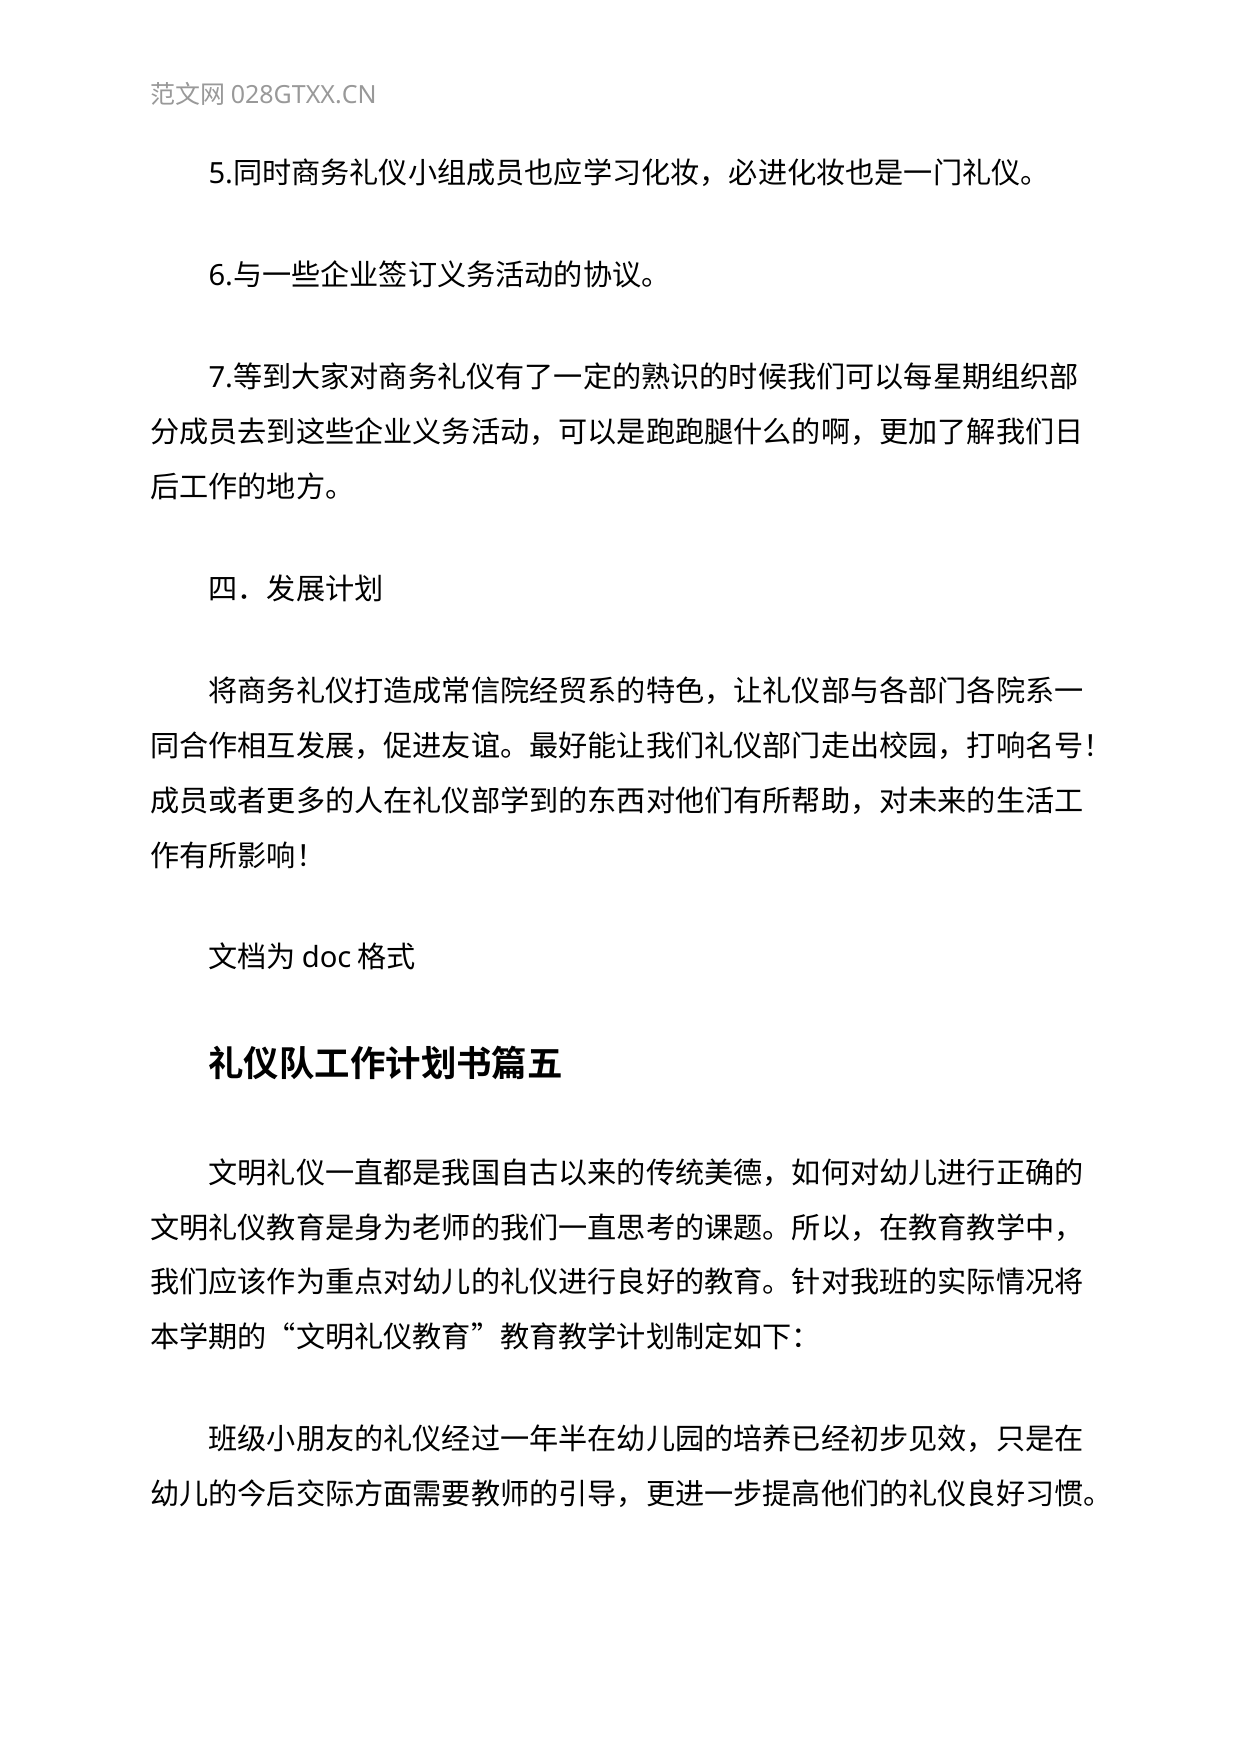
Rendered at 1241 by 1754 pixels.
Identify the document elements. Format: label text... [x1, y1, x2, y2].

text 文档为doc格式 [150, 934, 1090, 976]
text 6.与一些企业签订义务活动的协议。 [150, 252, 1090, 294]
text 礼仪队工作计划书篇五 [150, 1036, 1090, 1087]
text 文明礼仪一直都是我国自古以来的传统美德，如何对幼儿进行正确的文明礼仪教育是身为老师的我们一直思考的课题。所以，在教育教学中，我们应该作为重点对幼儿的礼仪进行良好的教育。针对我班的实际情况将本学期的“文明礼仪教育”教育教学计划制定如下： [150, 1149, 1090, 1356]
text 5.同时商务礼仪小组成员也应学习化妆，必进化妆也是一门礼仪。 [150, 150, 1090, 192]
text 班级小朋友的礼仪经过一年半在幼儿园的培养已经初步见效，只是在幼儿的今后交际方面需要教师的引导，更进一步提高他们的礼仪良好习惯。 [150, 1416, 1090, 1513]
text 四．发展计划 [150, 566, 1090, 608]
text 将商务礼仪打造成常信院经贸系的特色，让礼仪部与各部门各院系一同合作相互发展，促进友谊。最好能让我们礼仪部门走出校园，打响名号！成员或者更多的人在礼仪部学到的东西对他们有所帮助，对未来的生活工作有所影响！ [150, 667, 1090, 874]
text 7.等到大家对商务礼仪有了一定的熟识的时候我们可以每星期组织部分成员去到这些企业义务活动，可以是跑跑腿什么的啊，更加了解我们日后工作的地方。 [150, 354, 1090, 506]
